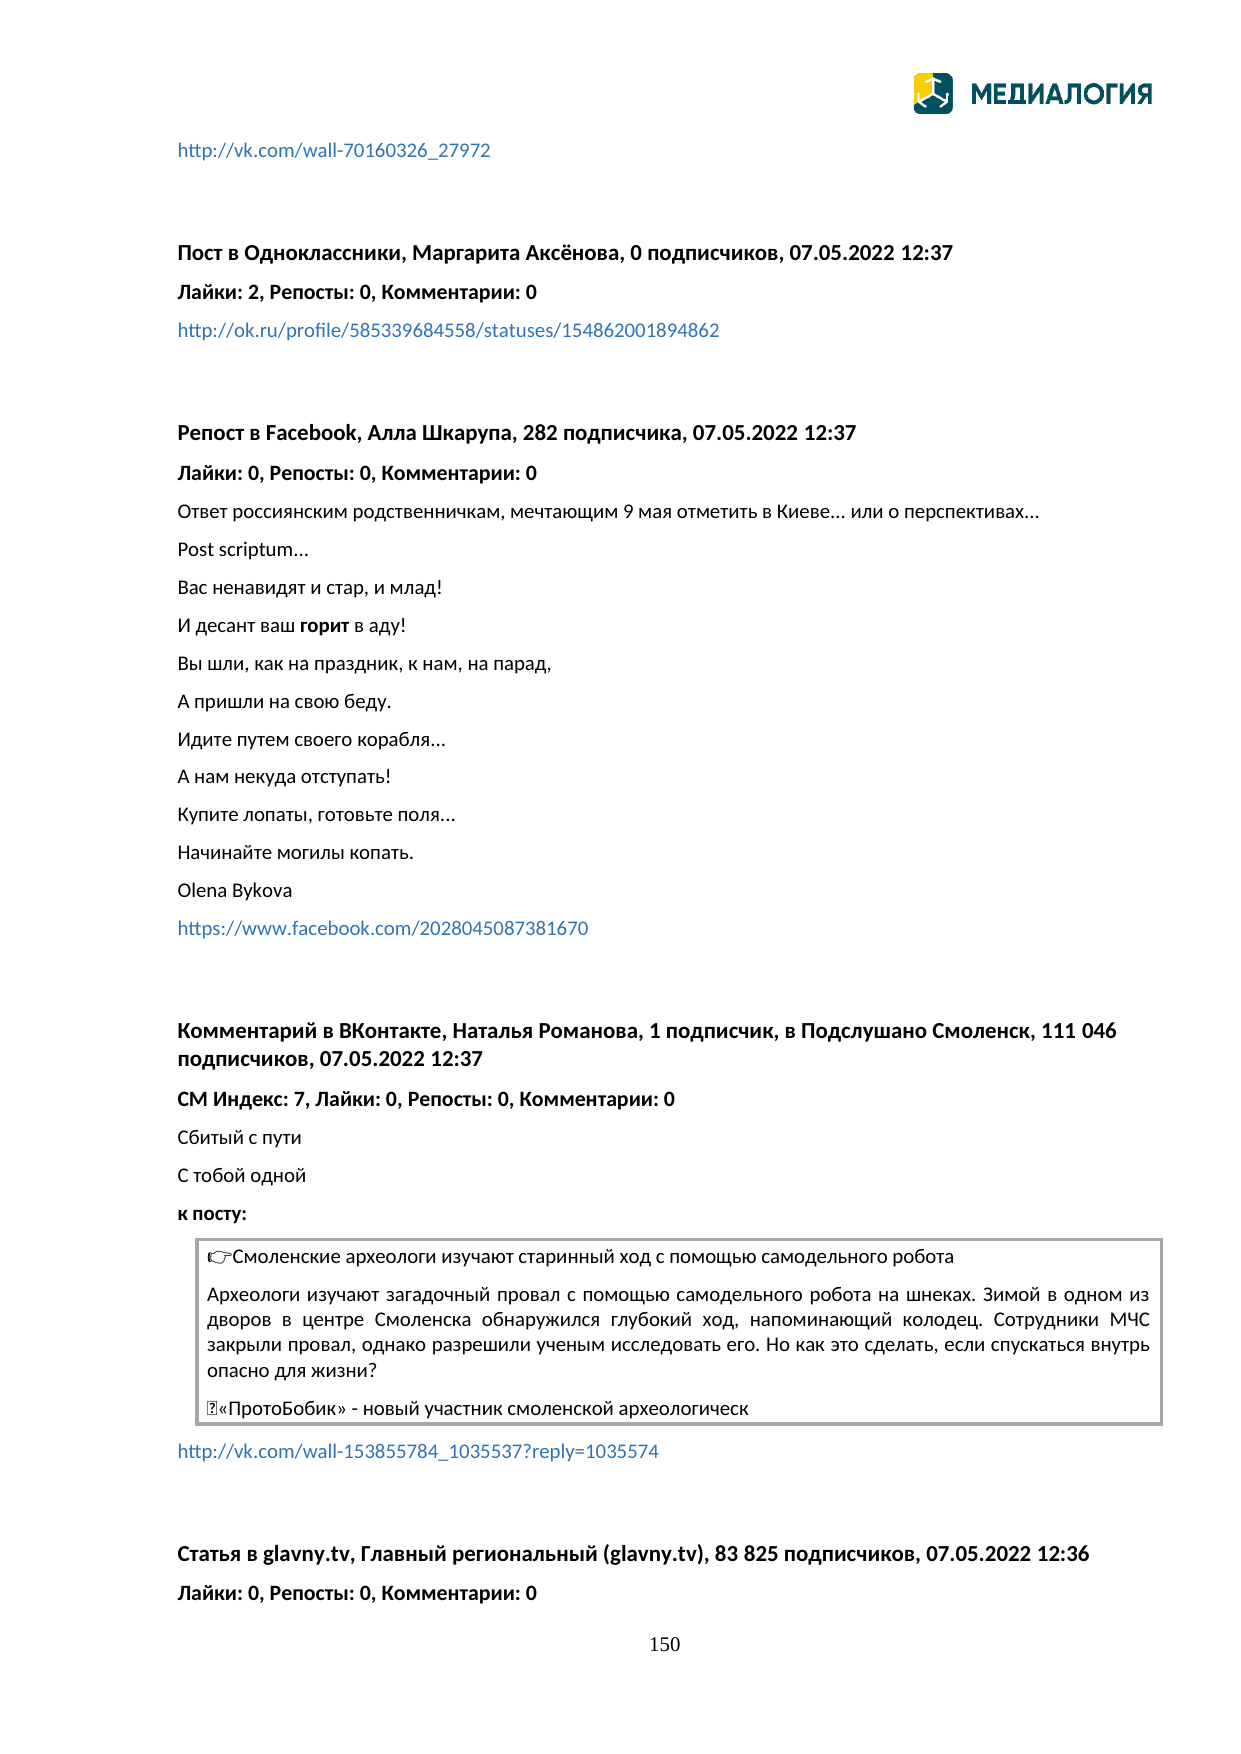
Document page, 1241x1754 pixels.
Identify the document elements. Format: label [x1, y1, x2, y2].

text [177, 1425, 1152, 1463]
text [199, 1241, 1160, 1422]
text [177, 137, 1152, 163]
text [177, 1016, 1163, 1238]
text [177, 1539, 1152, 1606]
picture [913, 73, 1152, 114]
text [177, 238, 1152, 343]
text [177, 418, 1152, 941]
